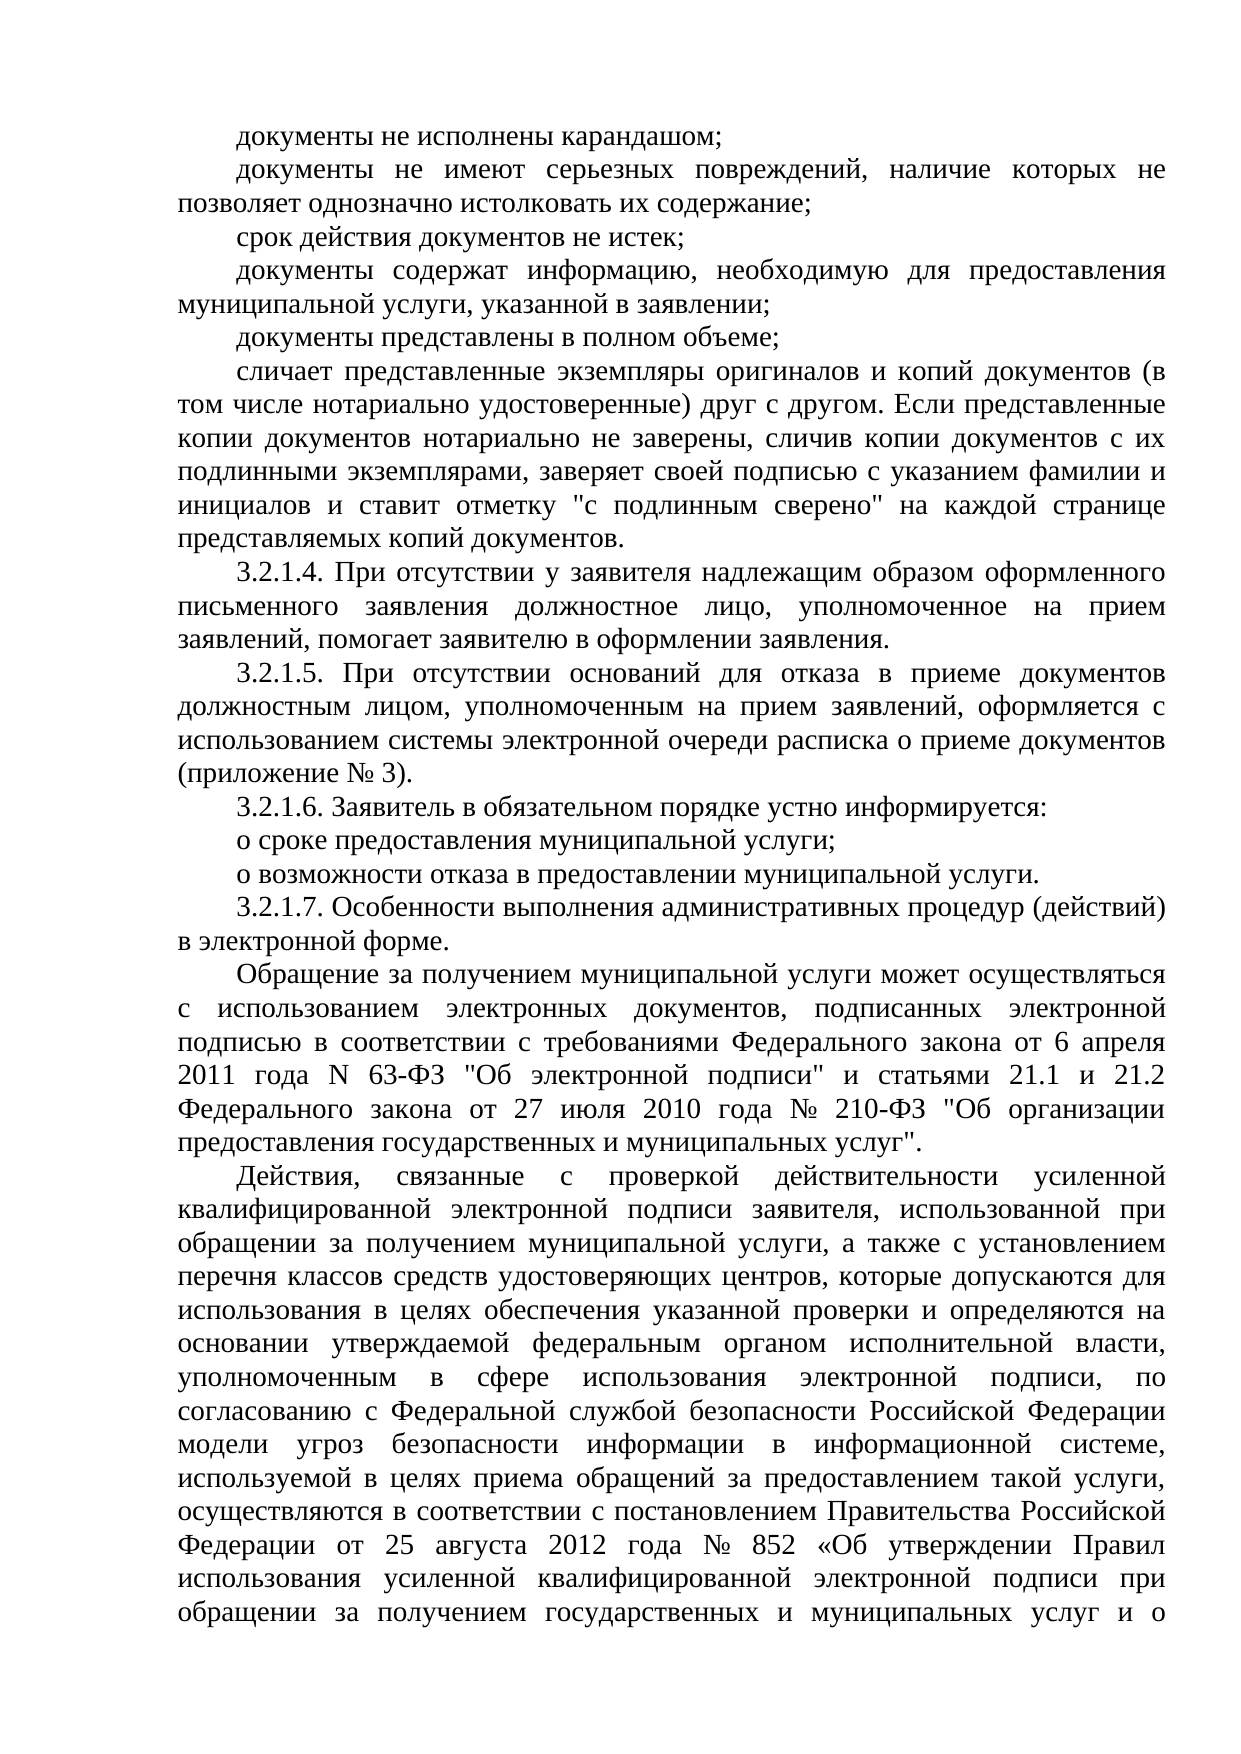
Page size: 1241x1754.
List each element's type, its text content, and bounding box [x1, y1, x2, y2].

text Обращение за получением муниципальной услуги может осуществляться с использованием электронных документов, подписанных электронной подписью в соответствии с требованиями Федерального закона от 6 апреля 2011 года N 63-ФЗ "Об электронной подписи" и статьями 21.1 и 21.2 Федерального закона от 27 июля 2010 года № 210-ФЗ "Об организации предоставления государственных и муниципальных услуг". [177, 957, 1167, 1158]
text документы представлены в полном объеме; [177, 319, 1167, 353]
text 3.2.1.7. Особенности выполнения административных процедур (действий) в электронной форме. [177, 889, 1167, 957]
text 3.2.1.6. Заявитель в обязательном порядке устно информируется: [177, 789, 1167, 822]
text документы не имеют серьезных повреждений, наличие которых не позволяет однозначно истолковать их содержание; [177, 152, 1167, 219]
text документы не исполнены карандашом; [177, 118, 1167, 152]
text сличает представленные экземпляры оригиналов и копий документов (в том числе нотариально удостоверенные) друг с другом. Если представленные копии документов нотариально не заверены, сличив копии документов с их подлинными экземплярами, заверяет своей подписью с указанием фамилии и инициалов и ставит отметку "с подлинным сверено" на каждой странице представляемых копий документов. [177, 353, 1167, 554]
text 3.2.1.5. При отсутствии оснований для отказа в приеме документов должностным лицом, уполномоченным на прием заявлений, оформляется с использованием системы электронной очереди расписка о приеме документов (приложение № 3). [177, 655, 1167, 789]
text о сроке предоставления муниципальной услуги; [177, 822, 1167, 856]
text 3.2.1.4. При отсутствии у заявителя надлежащим образом оформленного письменного заявления должностное лицо, уполномоченное на прием заявлений, помогает заявителю в оформлении заявления. [177, 554, 1167, 655]
text о возможности отказа в предоставлении муниципальной услуги. [177, 856, 1167, 889]
text срок действия документов не истек; [177, 219, 1167, 252]
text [177, 1158, 1167, 1627]
text документы содержат информацию, необходимую для предоставления муниципальной услуги, указанной в заявлении; [177, 252, 1167, 319]
